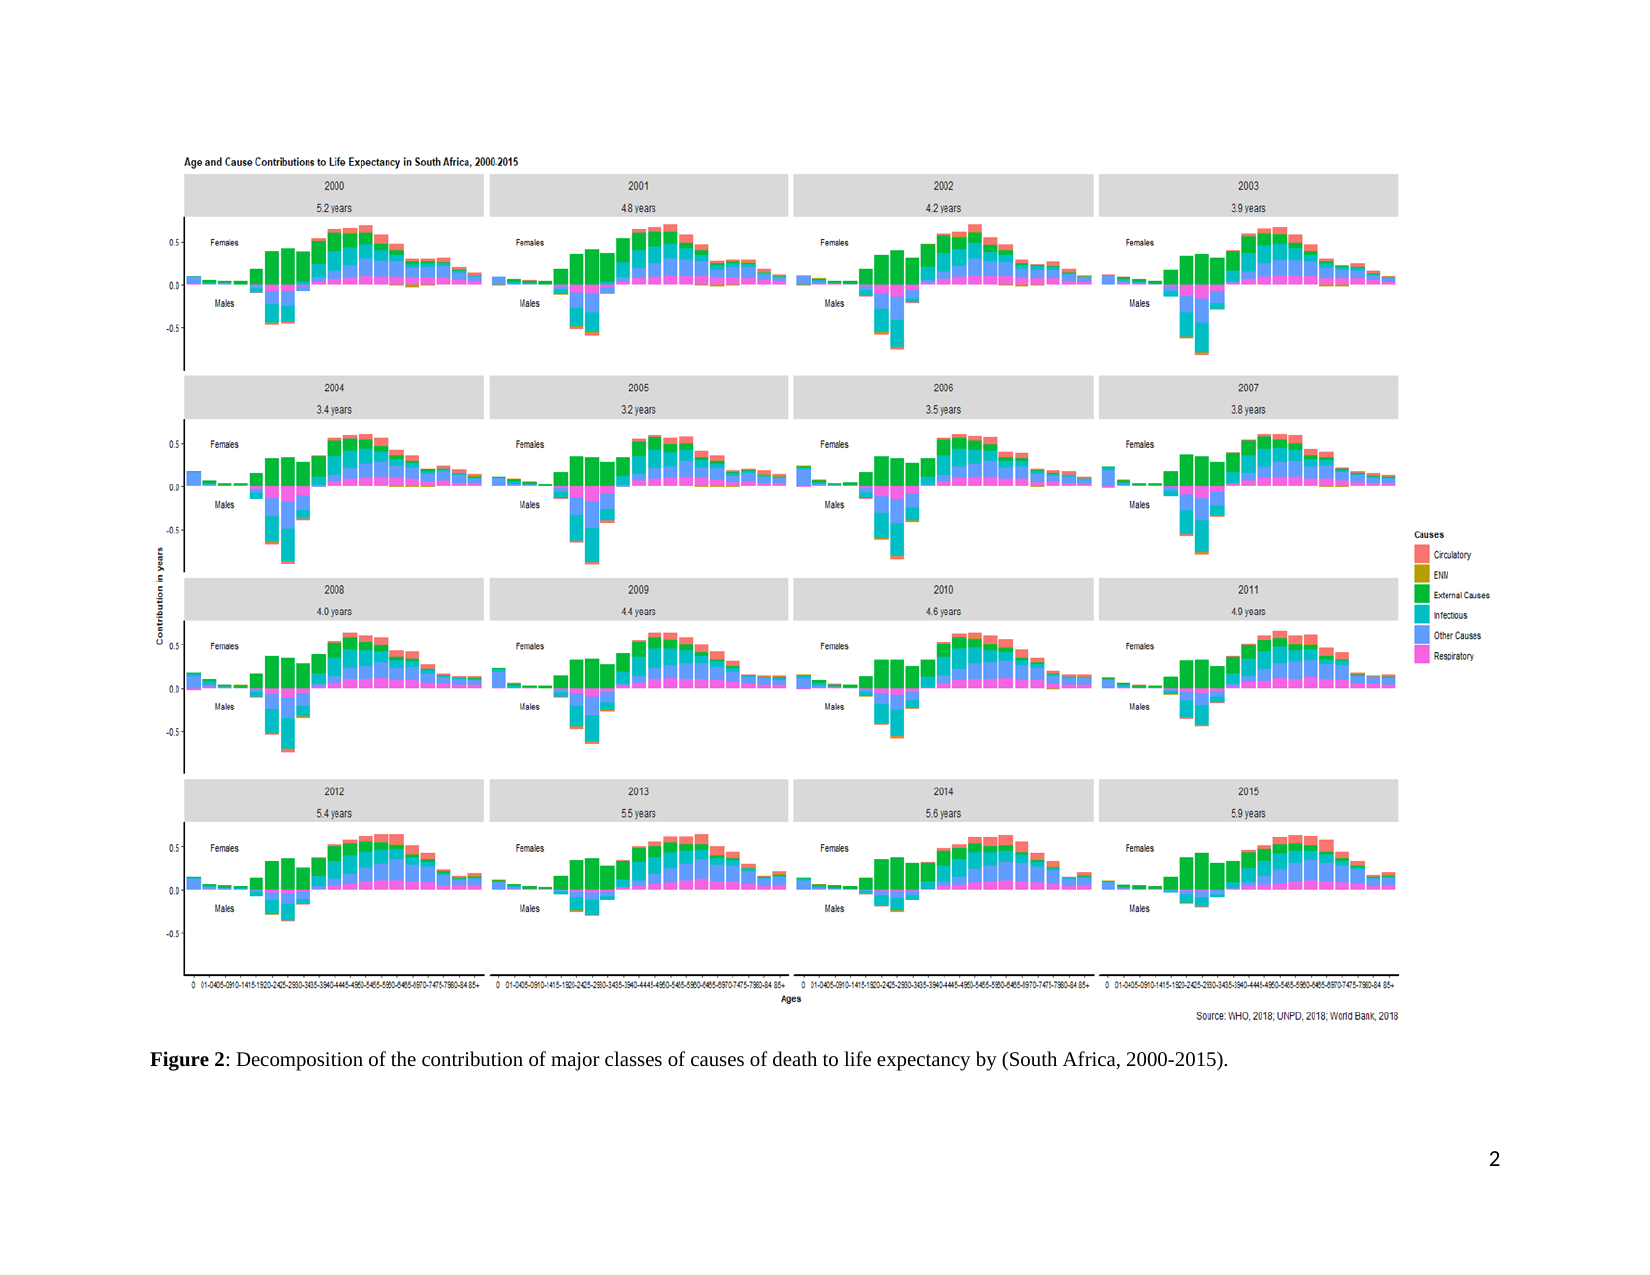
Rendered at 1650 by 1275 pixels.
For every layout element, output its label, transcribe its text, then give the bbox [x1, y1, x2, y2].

picture [150, 150, 1500, 1028]
text Figure 2: Decomposition of the contribution of major classes of causes of death to life expectancy by (South Africa, 2000-2015). [150, 1047, 1500, 1071]
